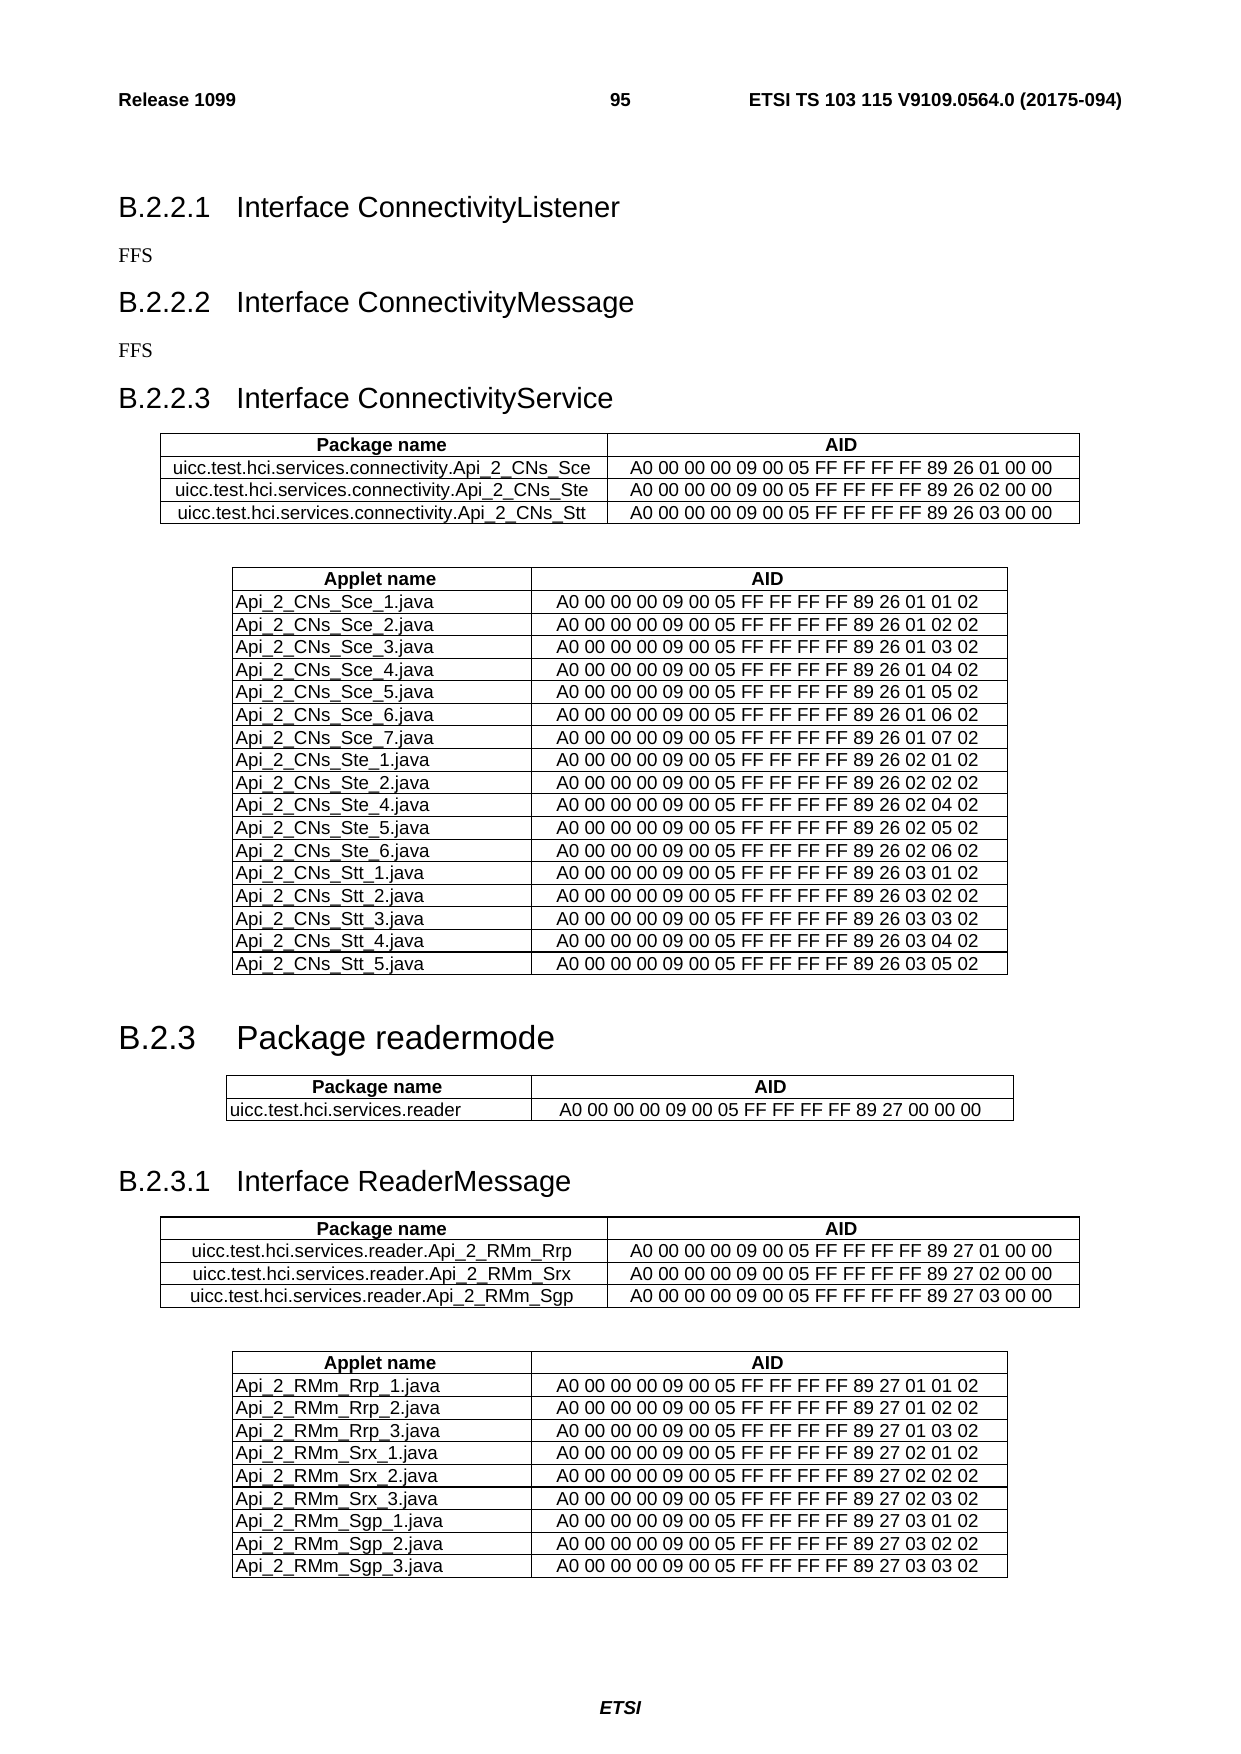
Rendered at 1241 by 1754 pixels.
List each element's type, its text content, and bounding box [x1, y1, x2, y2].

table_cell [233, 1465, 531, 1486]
subtitle B.2.3 Package readermode [118, 1018, 1122, 1056]
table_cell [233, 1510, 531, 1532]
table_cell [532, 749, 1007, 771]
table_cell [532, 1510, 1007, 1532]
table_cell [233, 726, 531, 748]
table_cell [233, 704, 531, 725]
subtitle B.2.3.1 Interface ReaderMessage [118, 1164, 1122, 1198]
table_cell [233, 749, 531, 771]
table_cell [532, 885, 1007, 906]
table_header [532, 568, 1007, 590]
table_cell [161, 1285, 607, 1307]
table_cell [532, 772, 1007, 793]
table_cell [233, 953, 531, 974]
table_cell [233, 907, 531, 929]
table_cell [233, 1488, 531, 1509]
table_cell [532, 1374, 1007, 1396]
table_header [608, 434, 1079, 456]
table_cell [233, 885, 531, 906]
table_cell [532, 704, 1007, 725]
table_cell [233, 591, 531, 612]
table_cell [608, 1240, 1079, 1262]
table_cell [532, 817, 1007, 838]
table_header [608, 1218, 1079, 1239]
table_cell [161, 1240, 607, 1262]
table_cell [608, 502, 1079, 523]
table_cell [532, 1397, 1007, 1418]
text FFS [118, 243, 1122, 267]
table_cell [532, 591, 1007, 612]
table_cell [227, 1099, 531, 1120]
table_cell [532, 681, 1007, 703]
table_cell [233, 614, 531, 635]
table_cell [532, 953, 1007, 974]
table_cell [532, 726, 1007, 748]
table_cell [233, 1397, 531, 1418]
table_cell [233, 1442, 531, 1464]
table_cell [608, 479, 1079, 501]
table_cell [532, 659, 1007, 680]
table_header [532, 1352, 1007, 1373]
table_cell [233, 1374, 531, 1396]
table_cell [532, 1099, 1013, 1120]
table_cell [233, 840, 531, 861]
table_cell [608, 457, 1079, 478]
subtitle B.2.2.1 Interface ConnectivityListener [118, 190, 1122, 224]
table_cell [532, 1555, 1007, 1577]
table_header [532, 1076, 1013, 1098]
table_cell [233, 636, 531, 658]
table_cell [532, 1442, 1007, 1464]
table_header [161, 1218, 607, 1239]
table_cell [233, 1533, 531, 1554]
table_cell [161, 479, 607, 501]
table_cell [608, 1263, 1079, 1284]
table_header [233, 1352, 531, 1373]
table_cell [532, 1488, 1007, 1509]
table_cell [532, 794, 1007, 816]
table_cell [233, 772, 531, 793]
text FFS [118, 338, 1122, 362]
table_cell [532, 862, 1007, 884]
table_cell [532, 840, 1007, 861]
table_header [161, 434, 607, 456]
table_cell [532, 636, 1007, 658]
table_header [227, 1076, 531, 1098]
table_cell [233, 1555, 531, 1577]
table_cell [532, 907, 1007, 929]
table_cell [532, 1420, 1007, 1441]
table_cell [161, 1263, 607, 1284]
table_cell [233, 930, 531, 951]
subtitle B.2.2.3 Interface ConnectivityService [118, 381, 1122, 414]
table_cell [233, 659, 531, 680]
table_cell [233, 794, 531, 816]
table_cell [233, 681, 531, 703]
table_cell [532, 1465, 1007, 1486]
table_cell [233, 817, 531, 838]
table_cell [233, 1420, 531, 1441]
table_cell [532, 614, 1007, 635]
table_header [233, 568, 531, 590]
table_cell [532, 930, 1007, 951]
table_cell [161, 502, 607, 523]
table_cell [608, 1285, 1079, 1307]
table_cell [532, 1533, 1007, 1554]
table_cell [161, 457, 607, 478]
subtitle B.2.2.2 Interface ConnectivityMessage [118, 286, 1122, 319]
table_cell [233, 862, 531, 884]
